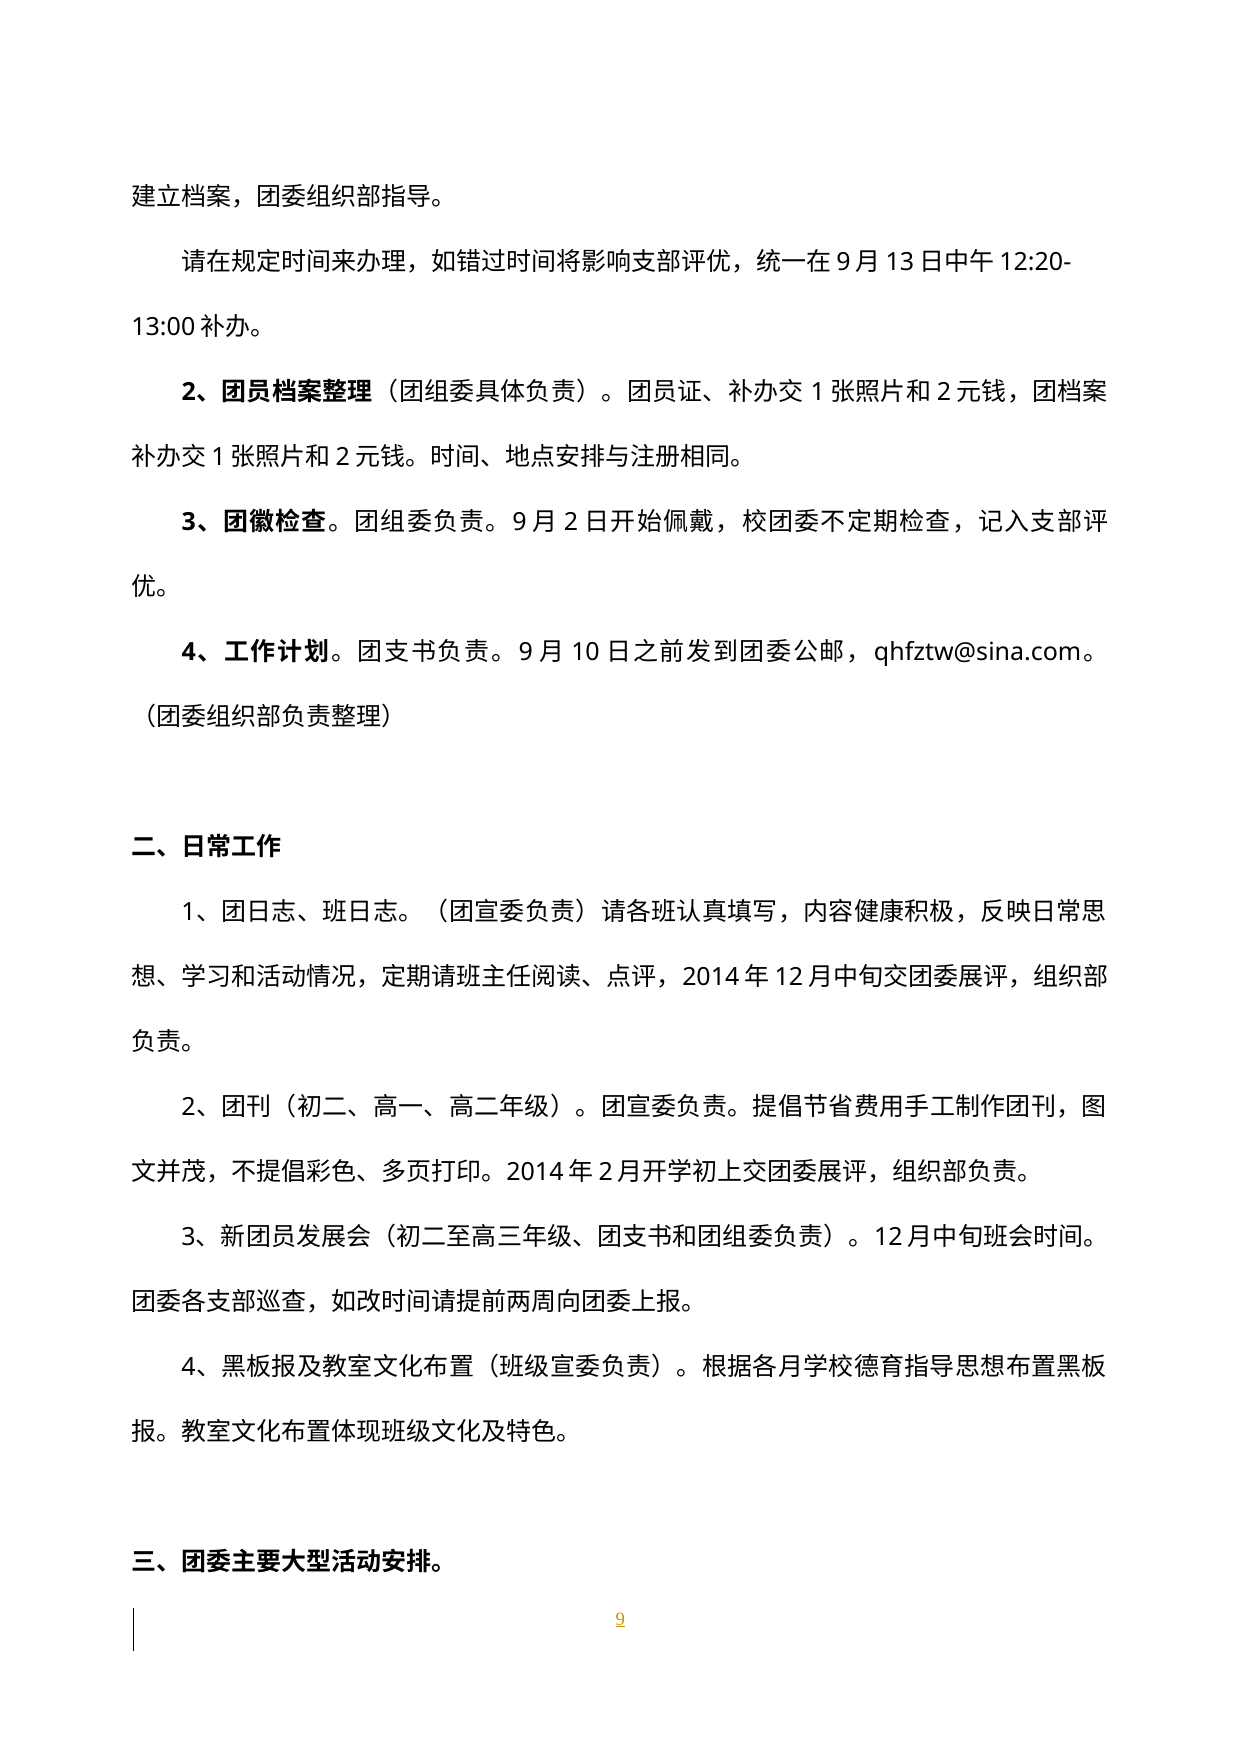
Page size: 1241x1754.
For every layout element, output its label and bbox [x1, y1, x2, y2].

table_header [131, 162, 1108, 1592]
